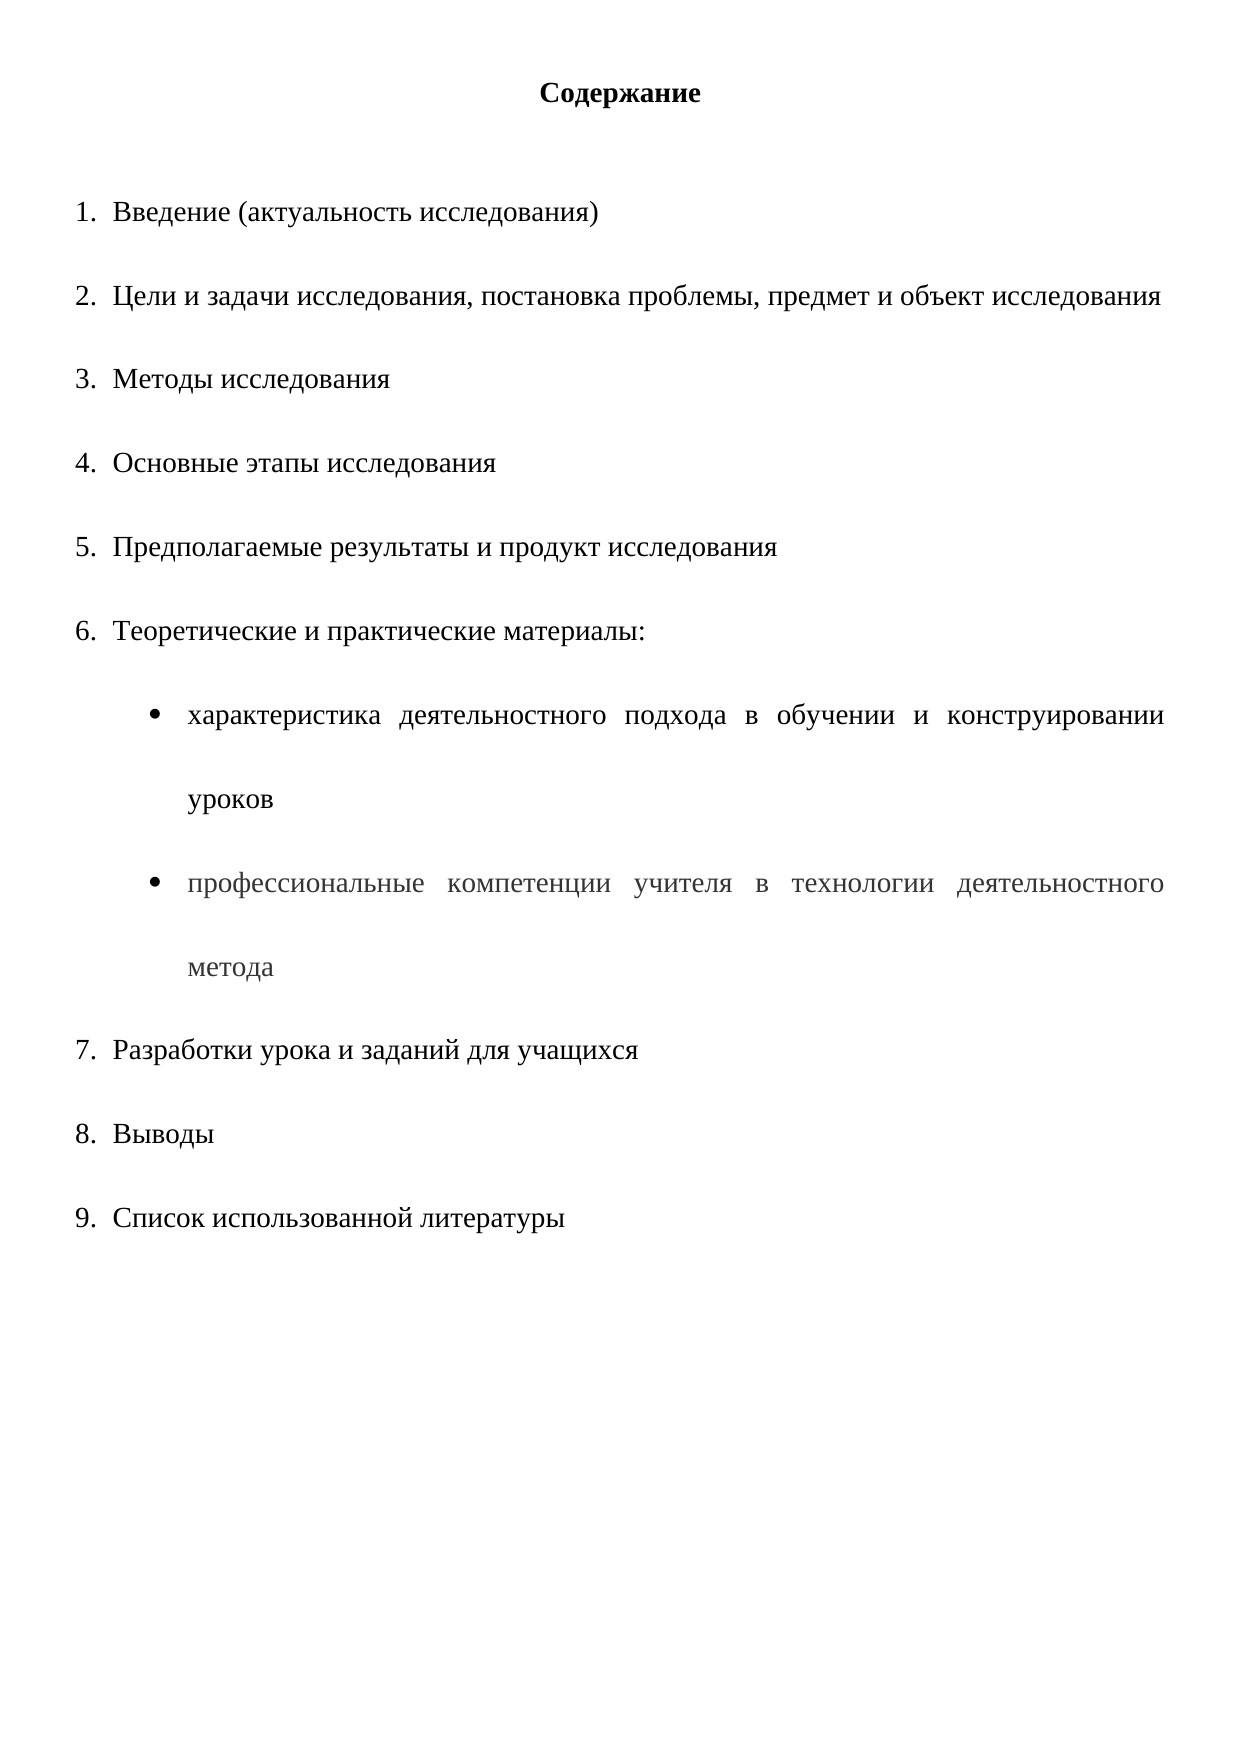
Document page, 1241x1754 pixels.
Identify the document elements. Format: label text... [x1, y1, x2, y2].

list Теоретические и практические материалы: [75, 613, 1165, 647]
list характеристика деятельностного подхода в обучении и конструировании уроков [150, 697, 1165, 814]
list профессиональные компетенции учителя в технологии деятельностного метода [150, 865, 1165, 982]
list Выводы [75, 1116, 1165, 1150]
list Предполагаемые результаты и продукт исследования [75, 529, 1165, 563]
list Введение (актуальность исследования) [75, 194, 1165, 227]
list Методы исследования [75, 361, 1165, 395]
text Содержание [75, 75, 1165, 108]
list Основные этапы исследования [75, 445, 1165, 479]
list Цели и задачи исследования, постановка проблемы, предмет и объект исследования [75, 278, 1165, 311]
list Список использованной литературы [75, 1200, 1165, 1234]
list Разработки урока и заданий для учащихся [75, 1032, 1165, 1066]
